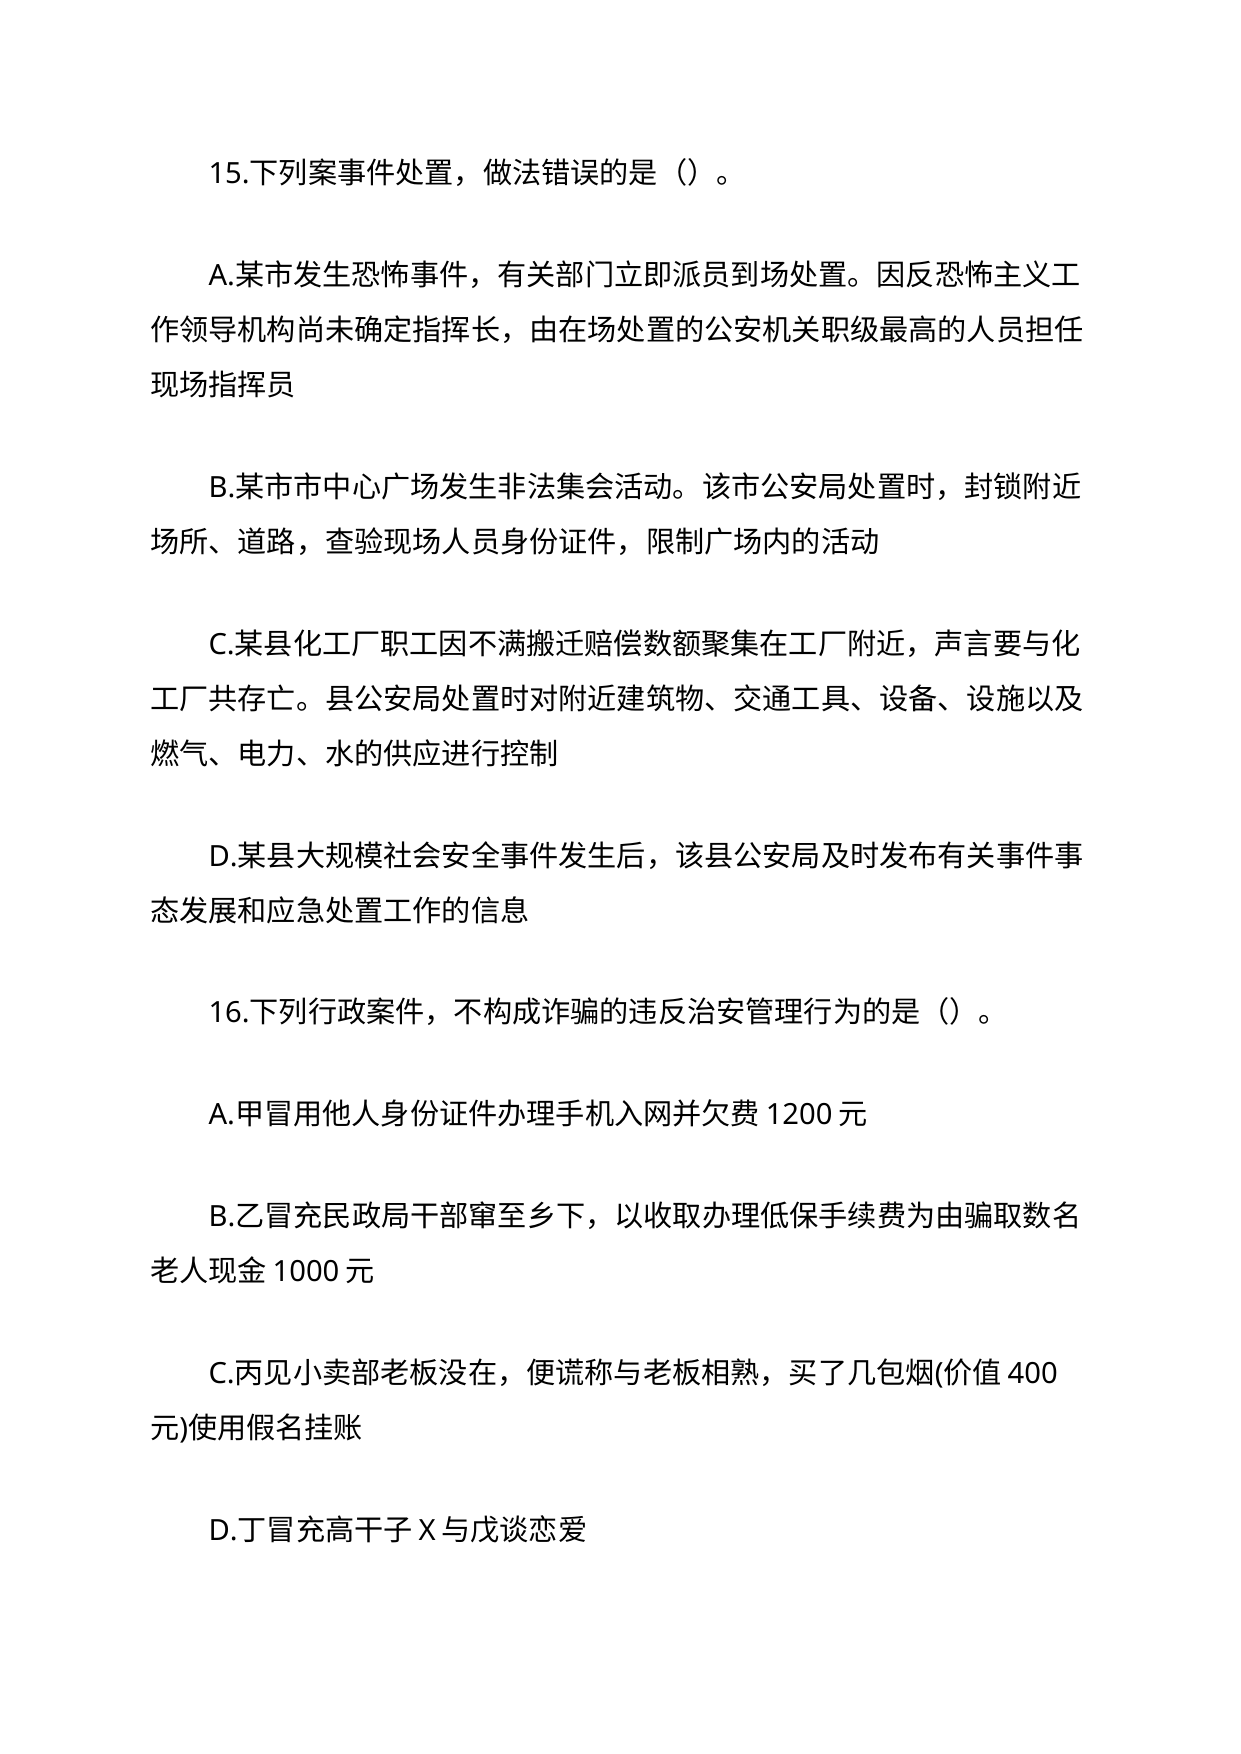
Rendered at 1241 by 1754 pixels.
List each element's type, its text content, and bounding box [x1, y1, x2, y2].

text A.甲冒用他人身份证件办理手机入网并欠费1200元 [150, 1091, 1090, 1133]
text B.某市市中心广场发生非法集会活动。该市公安局处置时，封锁附近场所、道路，查验现场人员身份证件，限制广场内的活动 [150, 464, 1090, 561]
text 15.下列案事件处置，做法错误的是（）。 [150, 150, 1090, 192]
text C.某县化工厂职工因不满搬迁赔偿数额聚集在工厂附近，声言要与化工厂共存亡。县公安局处置时对附近建筑物、交通工具、设备、设施以及燃气、电力、水的供应进行控制 [150, 620, 1090, 773]
text D.丁冒充高干子X与戊谈恋爱 [150, 1507, 1090, 1549]
text A.某市发生恐怖事件，有关部门立即派员到场处置。因反恐怖主义工作领导机构尚未确定指挥长，由在场处置的公安机关职级最高的人员担任现场指挥员 [150, 252, 1090, 404]
text 16.下列行政案件，不构成诈骗的违反治安管理行为的是（）。 [150, 989, 1090, 1031]
text C.丙见小卖部老板没在，便谎称与老板相熟，买了几包烟(价值400元)使用假名挂账 [150, 1350, 1090, 1447]
text D.某县大规模社会安全事件发生后，该县公安局及时发布有关事件事态发展和应急处置工作的信息 [150, 832, 1090, 929]
text B.乙冒充民政局干部窜至乡下，以收取办理低保手续费为由骗取数名老人现金1000元 [150, 1193, 1090, 1290]
